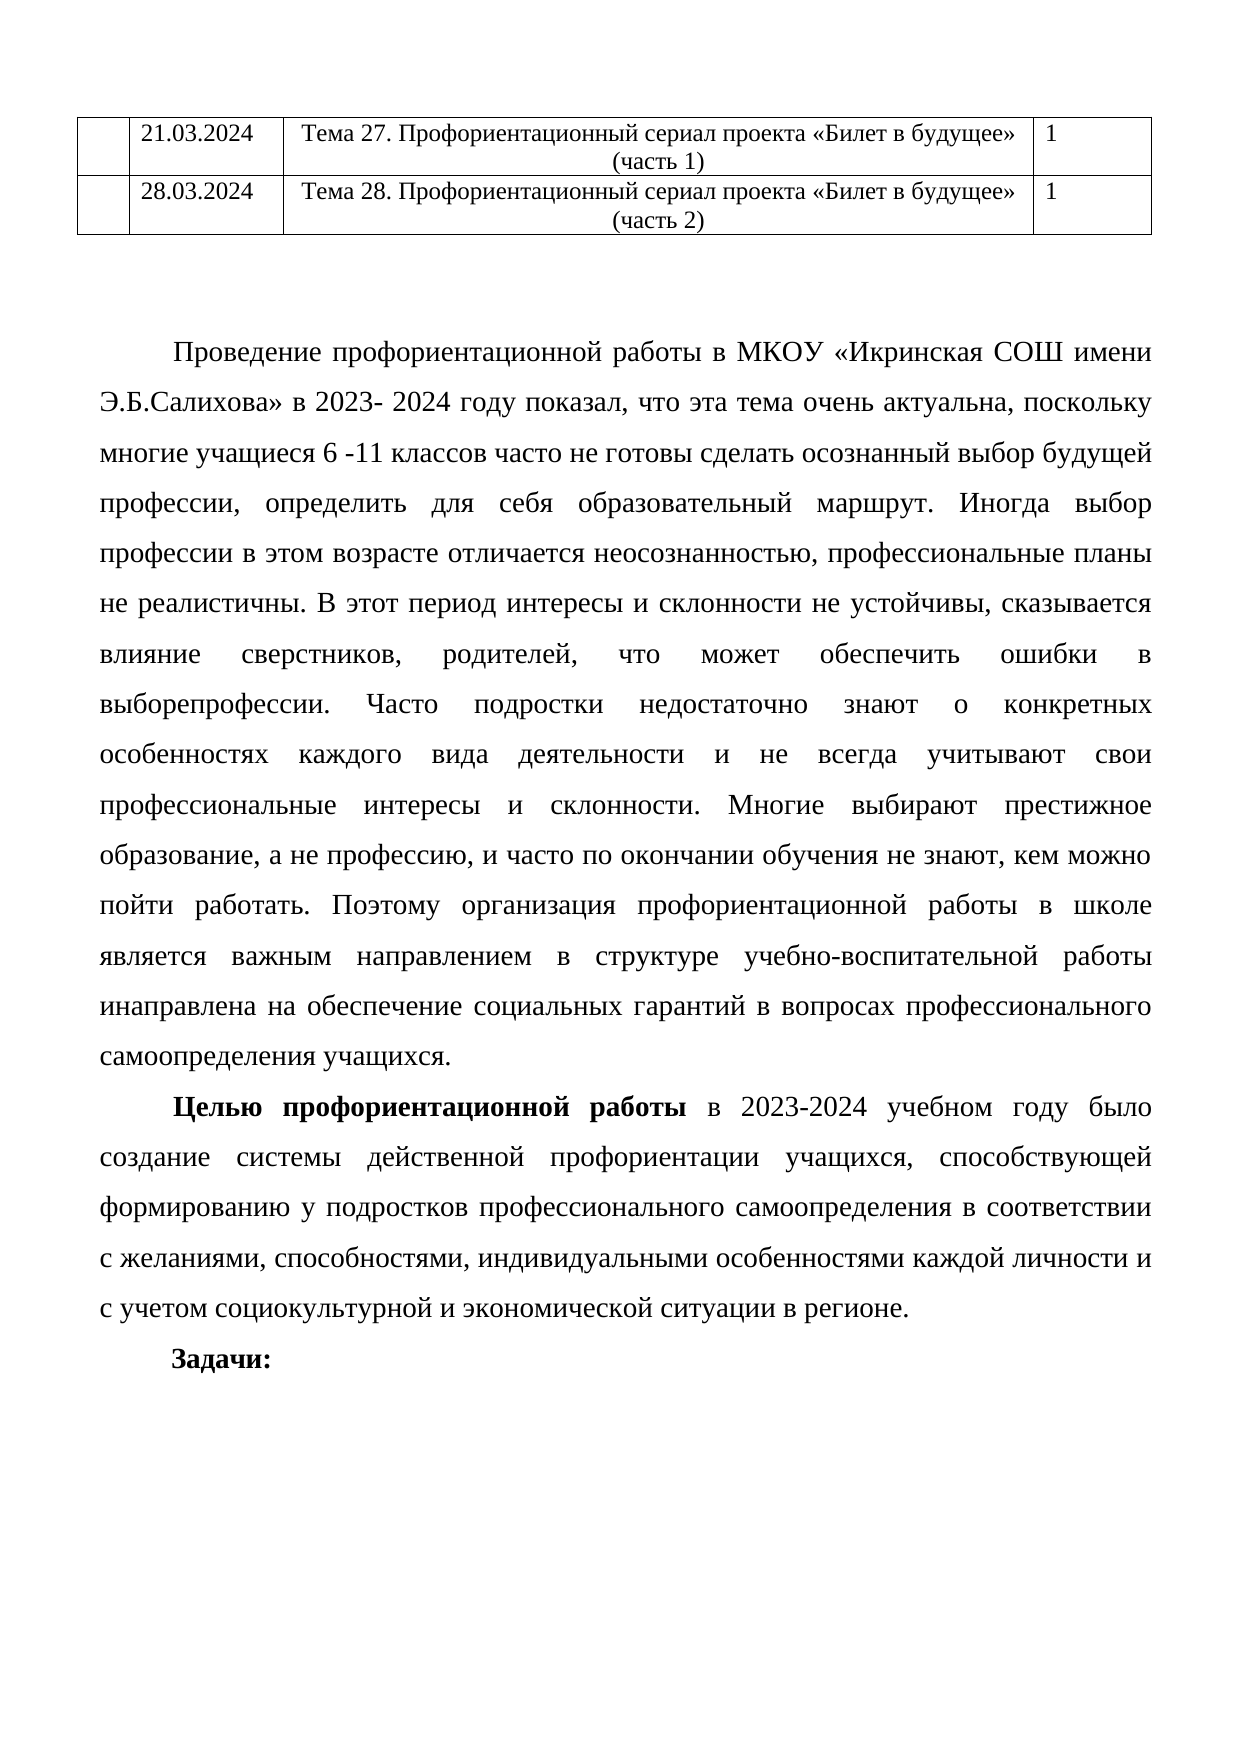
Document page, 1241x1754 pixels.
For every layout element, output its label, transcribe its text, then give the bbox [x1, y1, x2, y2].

table_cell 1 [1034, 118, 1151, 175]
text Проведение профориентационной работы в МКОУ «Икринская СОШ имени Э.Б.Салихова» в 2023- 2024 году показал, что эта тема очень актуальна, поскольку многие учащиеся 6 -11 классов часто не готовы сделать осознанный выбор будущей профессии, определить для себя образовательный маршрут. Иногда выбор профессии в этом возрасте отличается неосознанностью, профессиональные планы не реалистичны. В этот период интересы и склонности не устойчивы, сказывается влияние сверстников, родителей, что может обеспечить ошибки в выборепрофессии. Часто подростки недостаточно знают о конкретных особенностях каждого вида деятельности и не всегда учитывают свои профессиональные интересы и склонности. Многие выбирают престижное образование, а не профессию, и часто по окончании обучения не знают, кем можно пойти работать. Поэтому организация профориентационной работы в школе является важным направлением в структуре учебно-воспитательной работы инаправлена на обеспечение социальных гарантий в вопросах профессионального самоопределения учащихся. [99, 334, 1153, 1072]
table_cell Тема 27. Профориентационный сериал проекта «Билет в будущее» (часть 1) [284, 118, 1033, 175]
text Целью профориентационной работы в 2023-2024 учебном году было создание системы действенной профориентации учащихся, способствующей формированию у подростков профессионального самоопределения в соответствии с желаниями, способностями, индивидуальными особенностями каждой личности и с учетом социокультурной и экономической ситуации в регионе. [99, 1089, 1152, 1324]
table_cell [78, 118, 129, 175]
table_cell [78, 176, 129, 234]
subtitle Задачи: [171, 1341, 1176, 1374]
table_cell 21.03.2024 [130, 118, 283, 175]
table_cell 28.03.2024 [130, 176, 283, 234]
table_cell 1 [1034, 176, 1151, 234]
table_cell Тема 28. Профориентационный сериал проекта «Билет в будущее» (часть 2) [284, 176, 1033, 234]
